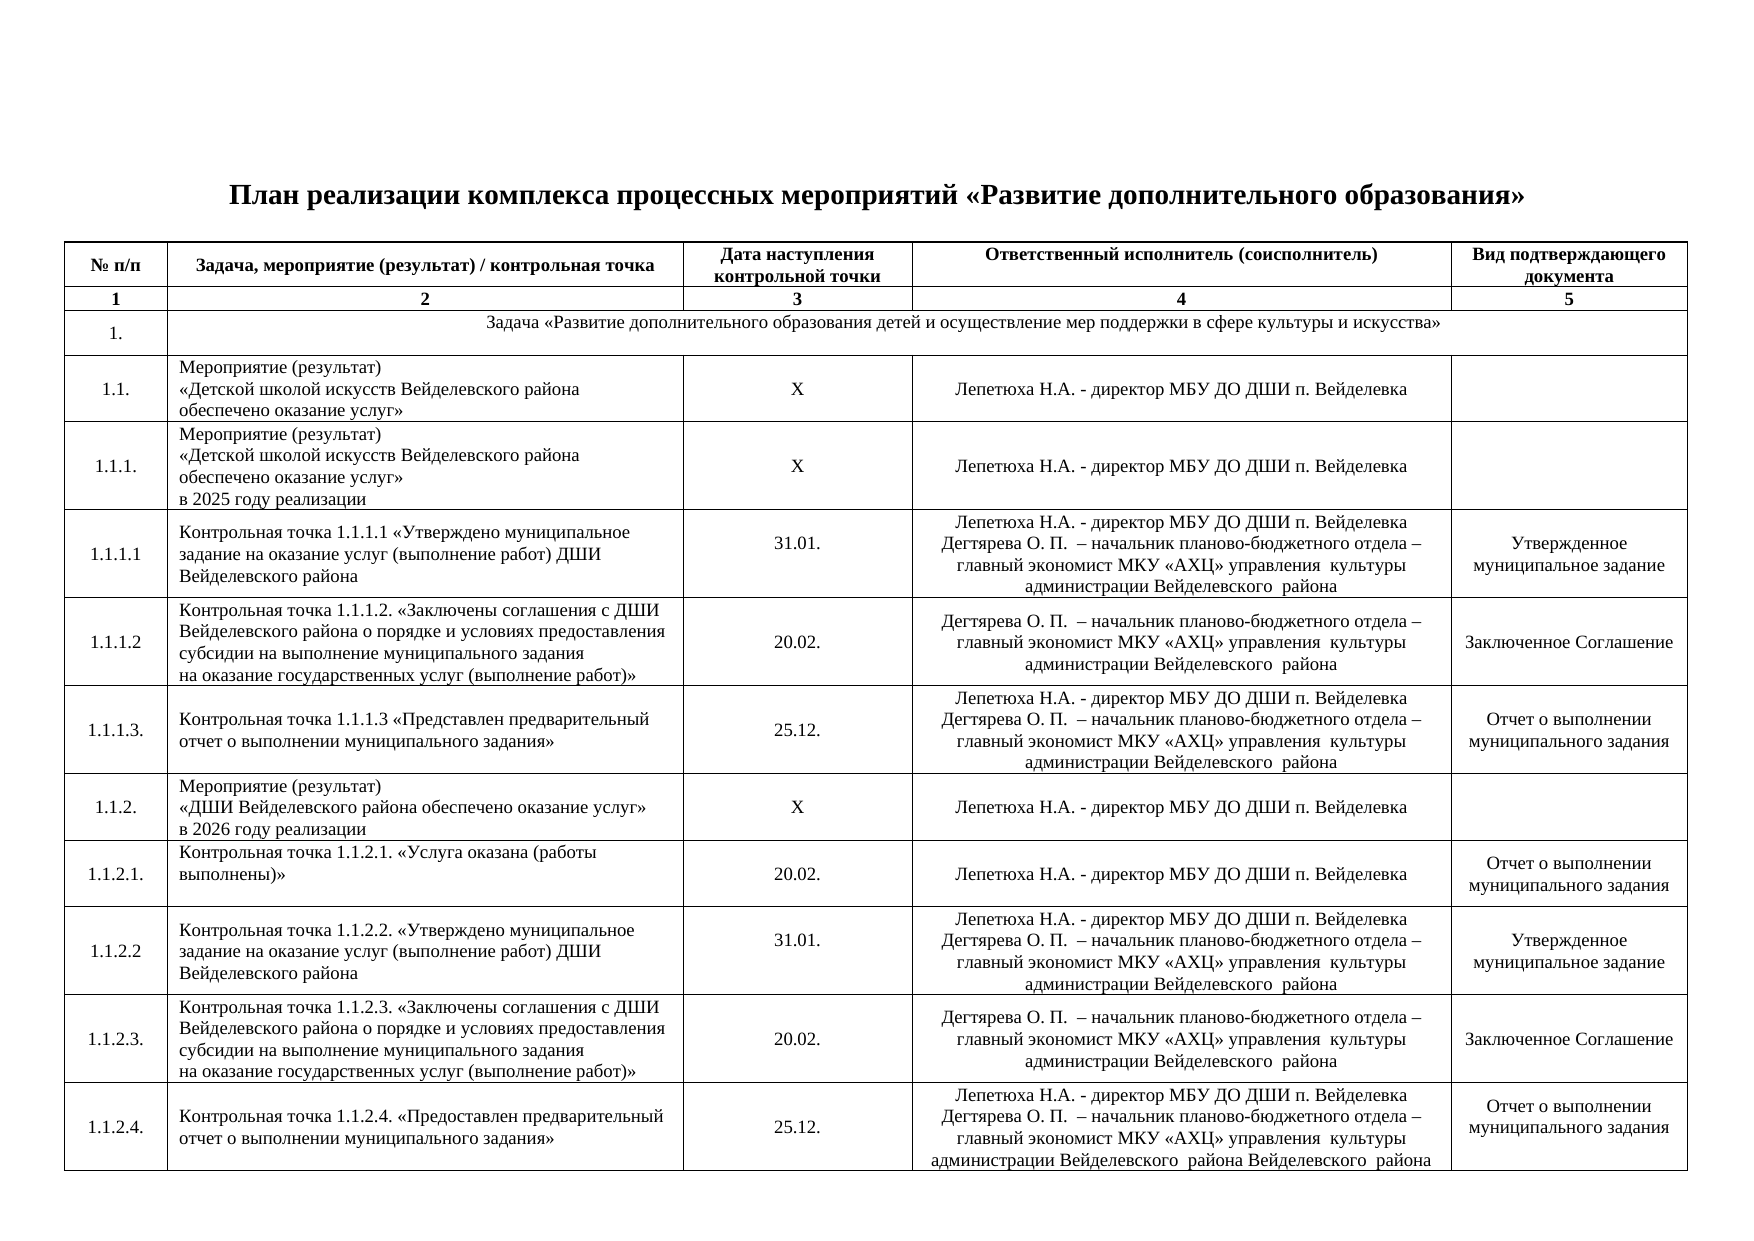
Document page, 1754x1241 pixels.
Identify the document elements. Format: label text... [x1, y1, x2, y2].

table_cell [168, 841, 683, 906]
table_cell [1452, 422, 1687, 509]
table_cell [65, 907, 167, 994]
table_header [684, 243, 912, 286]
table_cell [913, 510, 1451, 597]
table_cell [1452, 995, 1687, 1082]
subtitle План реализации комплекса процессных мероприятий «Развитие дополнительного образования» [75, 177, 1679, 211]
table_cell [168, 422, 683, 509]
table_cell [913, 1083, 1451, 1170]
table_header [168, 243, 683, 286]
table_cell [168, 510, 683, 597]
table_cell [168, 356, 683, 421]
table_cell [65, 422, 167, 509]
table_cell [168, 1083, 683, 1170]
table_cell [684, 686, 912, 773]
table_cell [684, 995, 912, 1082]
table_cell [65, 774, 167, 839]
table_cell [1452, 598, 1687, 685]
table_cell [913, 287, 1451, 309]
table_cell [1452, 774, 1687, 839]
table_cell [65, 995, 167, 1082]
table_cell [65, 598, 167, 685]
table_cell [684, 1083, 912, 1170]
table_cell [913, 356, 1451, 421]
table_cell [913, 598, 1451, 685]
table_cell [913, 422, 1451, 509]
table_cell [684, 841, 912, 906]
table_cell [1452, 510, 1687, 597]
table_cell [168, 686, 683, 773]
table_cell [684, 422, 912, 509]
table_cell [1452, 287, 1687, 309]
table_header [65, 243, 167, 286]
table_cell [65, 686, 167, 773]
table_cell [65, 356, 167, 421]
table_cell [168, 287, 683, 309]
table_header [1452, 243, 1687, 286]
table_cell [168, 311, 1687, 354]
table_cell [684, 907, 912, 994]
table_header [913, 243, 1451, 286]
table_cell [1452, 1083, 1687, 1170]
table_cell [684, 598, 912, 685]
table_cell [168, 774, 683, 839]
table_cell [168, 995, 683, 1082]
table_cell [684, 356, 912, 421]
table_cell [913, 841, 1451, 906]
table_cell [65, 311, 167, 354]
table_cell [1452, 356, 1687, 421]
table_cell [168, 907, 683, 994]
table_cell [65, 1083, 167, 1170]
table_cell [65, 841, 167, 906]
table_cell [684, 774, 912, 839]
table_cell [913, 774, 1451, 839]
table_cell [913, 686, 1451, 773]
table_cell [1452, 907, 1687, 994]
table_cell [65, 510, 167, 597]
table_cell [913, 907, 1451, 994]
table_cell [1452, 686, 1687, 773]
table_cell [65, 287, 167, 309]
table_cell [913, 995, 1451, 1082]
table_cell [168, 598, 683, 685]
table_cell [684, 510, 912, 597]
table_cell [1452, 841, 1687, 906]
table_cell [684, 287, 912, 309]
